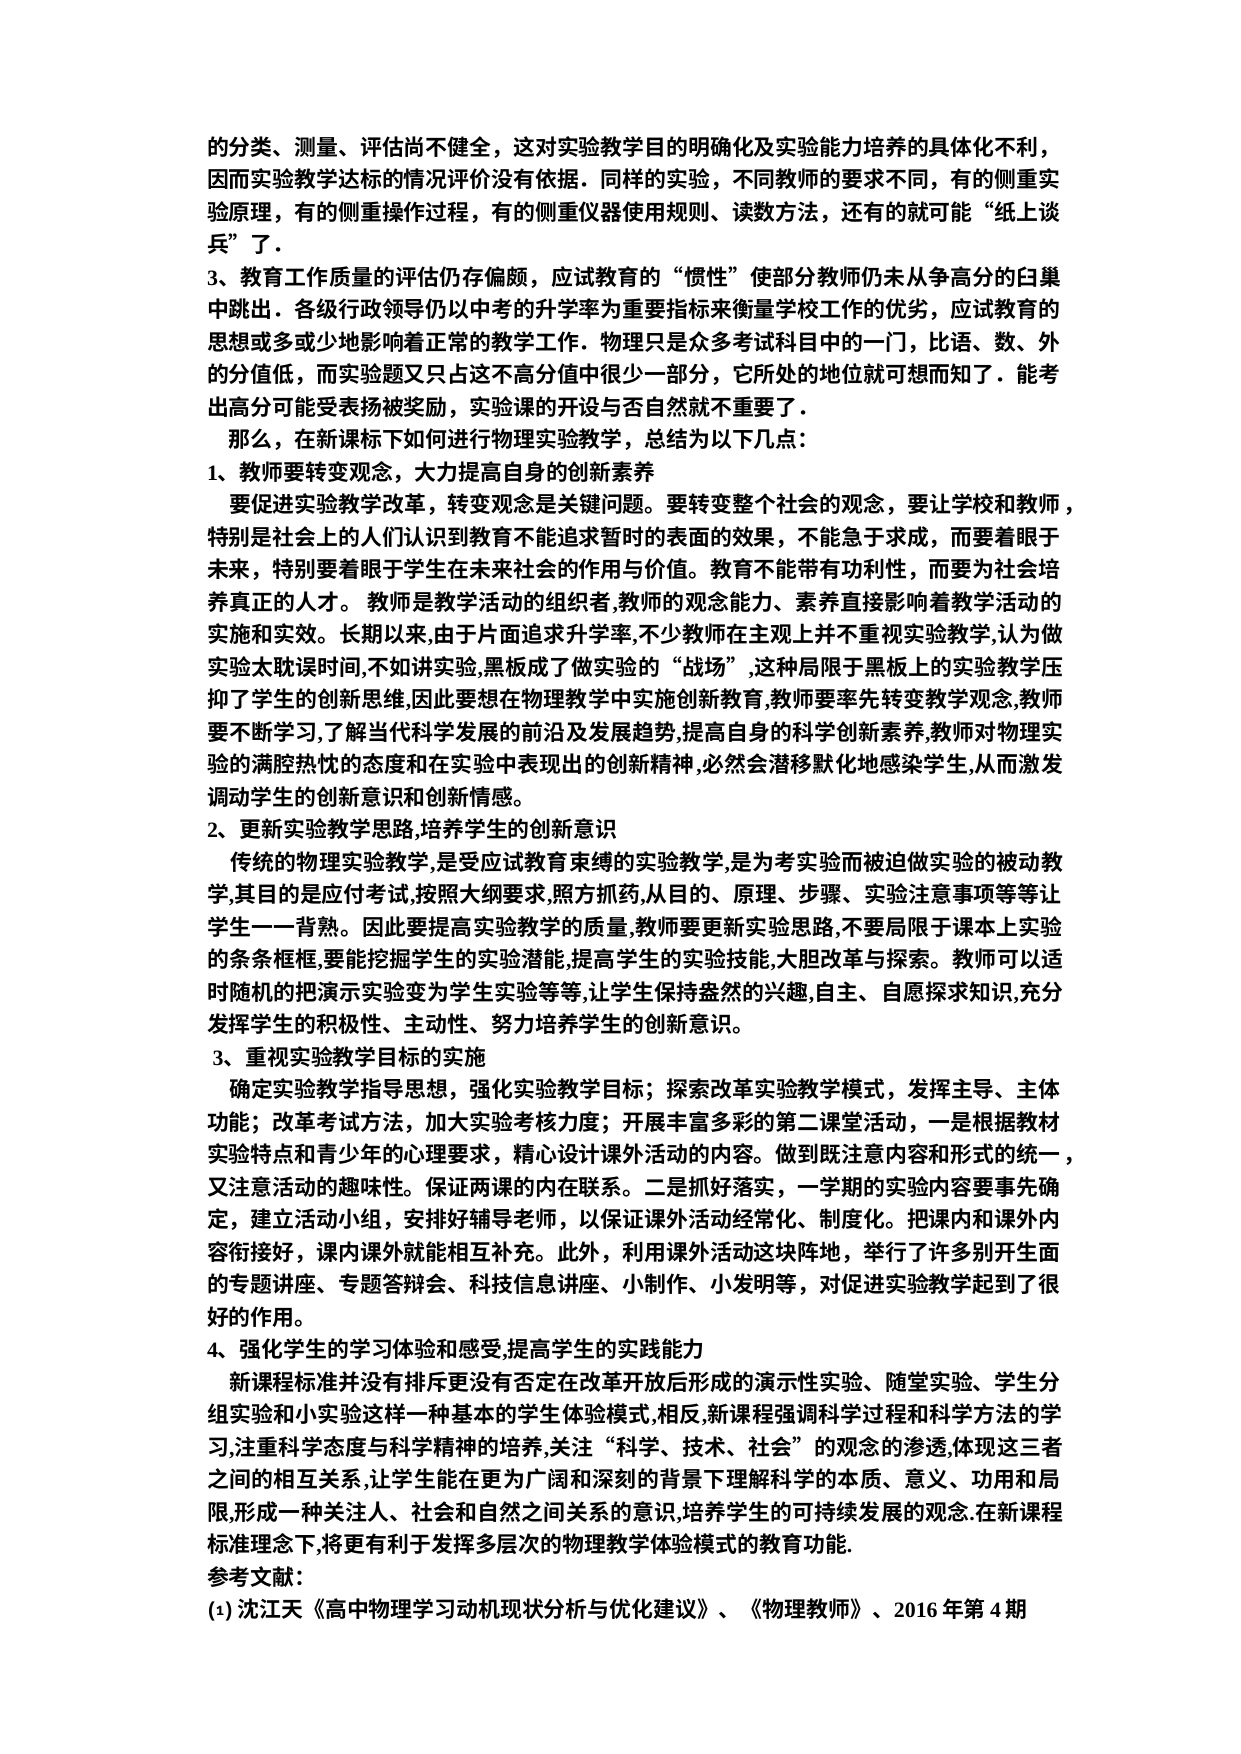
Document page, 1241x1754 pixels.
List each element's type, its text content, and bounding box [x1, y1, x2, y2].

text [207, 129, 1063, 259]
text 3、教育工作质量的评估仍存偏颇，应试教育的“惯性”使部分教师仍未从争高分的臼巢中跳出．各级行政领导仍以中考的升学率为重要指标来衡量学校工作的优劣，应试教育的思想或多或少地影响着正常的教学工作．物理只是众多考试科目中的一门，比语、数、外的分值低，而实验题又只占这不高分值中很少一部分，它所处的地位就可想而知了．能考出高分可能受表扬被奖励，实验课的开设与否自然就不重要了． [207, 259, 1063, 422]
text 那么，在新课标下如何进行物理实验教学，总结为以下几点： 1、教师要转变观念，大力提高自身的创新素养 要促进实验教学改革，转变观念是关键问题。要转变整个社会的观念，要让学校和教师，特别是社会上的人们认识到教育不能追求暂时的表面的效果，不能急于求成，而要着眼于未来，特别要着眼于学生在未来社会的作用与价值。教育不能带有功利性，而要为社会培养真正的人才。 教师是教学活动的组织者,教师的观念能力、素养直接影响着教学活动的实施和实效。长期以来,由于片面追求升学率,不少教师在主观上并不重视实验教学,认为做实验太耽误时间,不如讲实验,黑板成了做实验的“战场”,这种局限于黑板上的实验教学压抑了学生的创新思维,因此要想在物理教学中实施创新教育,教师要率先转变教学观念,教师要不断学习,了解当代科学发展的前沿及发展趋势,提高自身的科学创新素养,教师对物理实验的满腔热忱的态度和在实验中表现出的创新精神,必然会潜移默化地感染学生,从而激发调动学生的创新意识和创新情感。 2、更新实验教学思路,培养学生的创新意识 传统的物理实验教学,是受应试教育束缚的实验教学,是为考实验而被迫做实验的被动教学,其目的是应付考试,按照大纲要求,照方抓药,从目的、原理、步骤、实验注意事项等等让学生一一背熟。因此要提高实验教学的质量,教师要更新实验思路,不要局限于课本上实验的条条框框,要能挖掘学生的实验潜能,提高学生的实验技能,大胆改革与探索。教师可以适时随机的把演示实验变为学生实验等等,让学生保持盎然的兴趣,自主、自愿探求知识,充分发挥学生的积极性、主动性、努力培养学生的创新意识。 3、重视实验教学目标的实施 确定实验教学指导思想，强化实验教学目标；探索改革实验教学模式，发挥主导、主体功能；改革考试方法，加大实验考核力度；开展丰富多彩的第二课堂活动，一是根据教材实验特点和青少年的心理要求，精心设计课外活动的内容。做到既注意内容和形式的统一，又注意活动的趣味性。保证两课的内在联系。二是抓好落实，一学期的实验内容要事先确定，建立活动小组，安排好辅导老师，以保证课外活动经常化、制度化。把课内和课外内容衔接好，课内课外就能相互补充。此外，利用课外活动这块阵地，举行了许多别开生面的专题讲座、专题答辩会、科技信息讲座、小制作、小发明等，对促进实验教学起到了很好的作用。 4、强化学生的学习体验和感受,提高学生的实践能力 新课程标准并没有排斥更没有否定在改革开放后形成的演示性实验、随堂实验、学生分组实验和小实验这样一种基本的学生体验模式,相反,新课程强调科学过程和科学方法的学习,注重科学态度与科学精神的培养,关注“科学、技术、社会”的观念的渗透,体现这三者之间的相互关系,让学生能在更为广阔和深刻的背景下理解科学的本质、意义、功用和局限,形成一种关注人、社会和自然之间关系的意识,培养学生的可持续发展的观念.在新课程标准理念下,将更有利于发挥多层次的物理教学体验模式的教育功能. 参考文献： [207, 422, 1063, 1592]
text ⑴沈江天《高中物理学习动机现状分析与优化建议》、《物理教师》、2016年第4期 [207, 1592, 1063, 1624]
